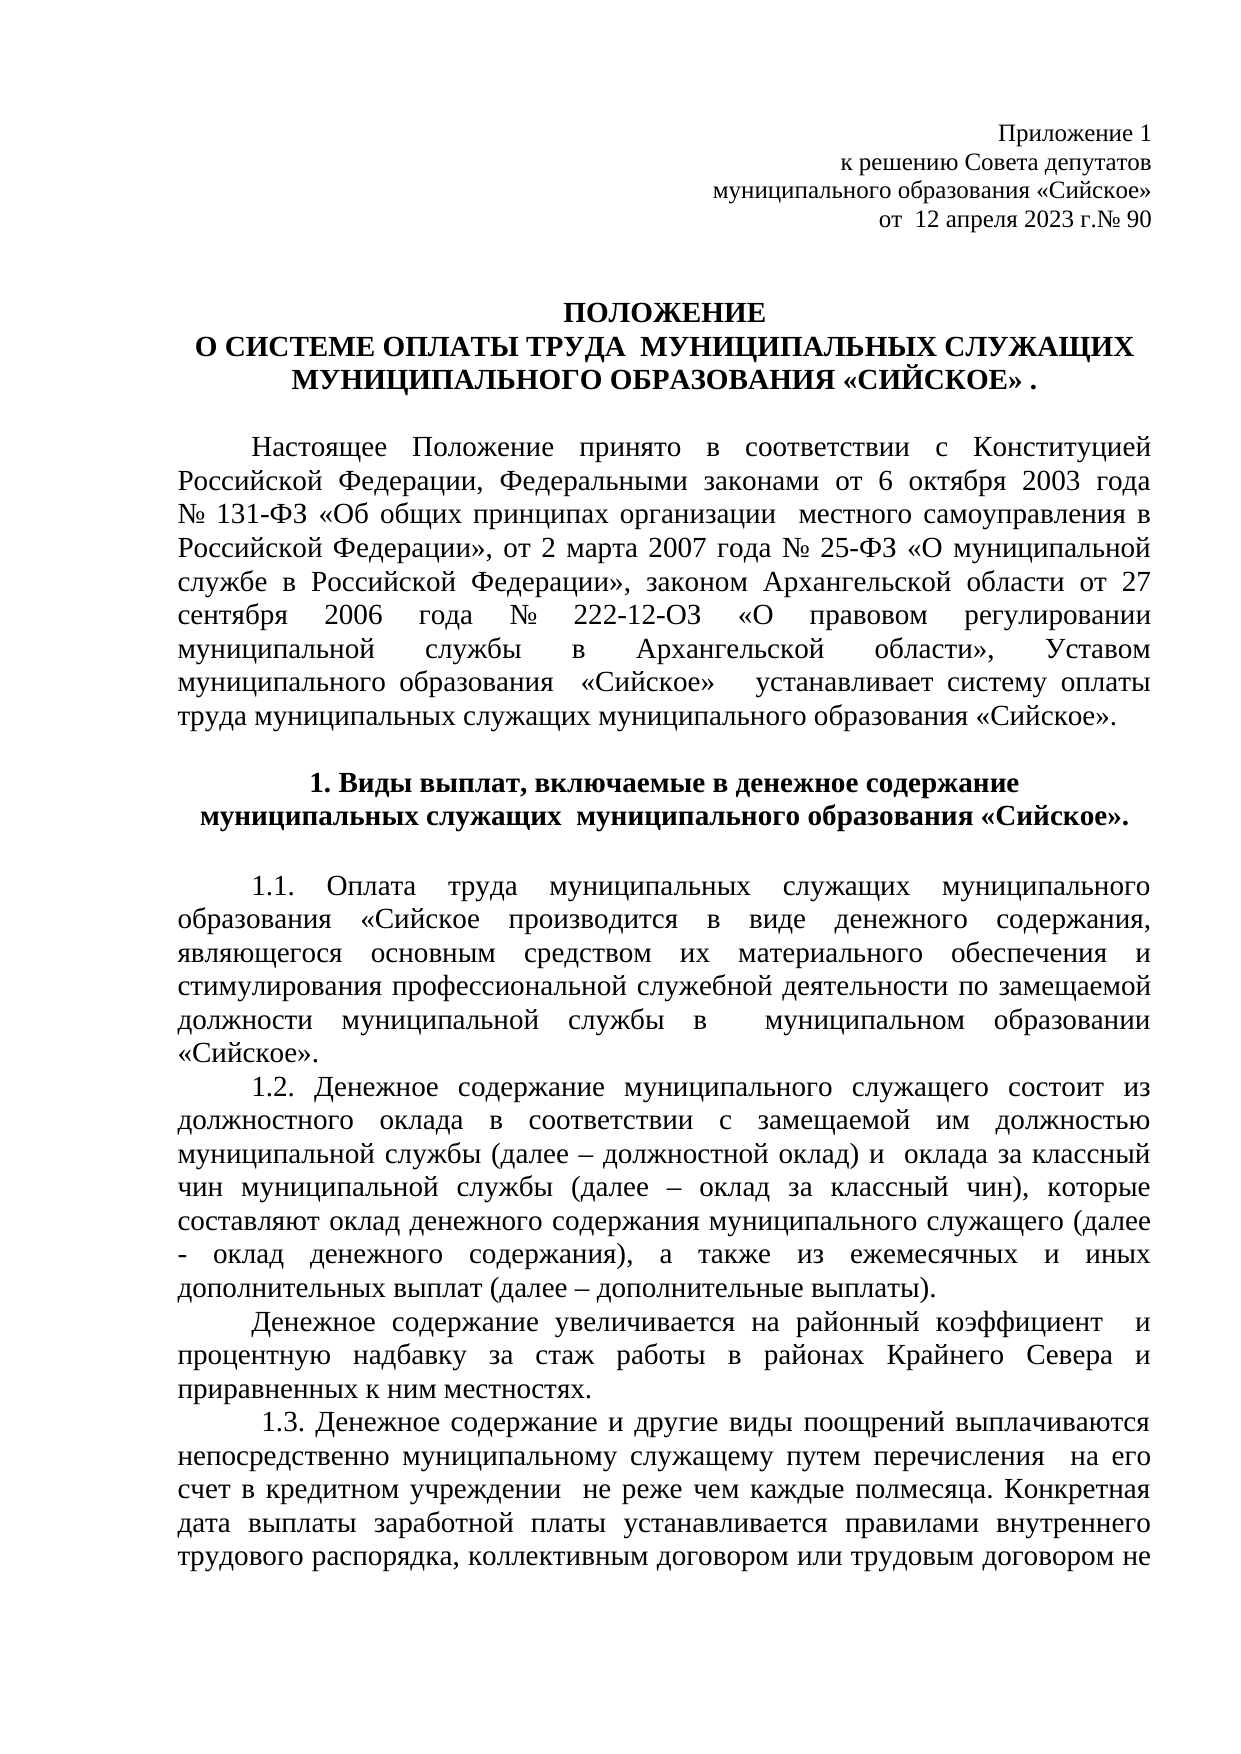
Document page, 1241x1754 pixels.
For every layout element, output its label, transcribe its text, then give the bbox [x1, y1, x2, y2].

text МУНИЦИПАЛЬНОГО ОБРАЗОВАНИЯ «СИЙСКОЕ» . [177, 362, 1152, 396]
text 1.1. Оплата труда муниципальных служащих муниципального образования «Сийское производится в виде денежного содержания, являющегося основным средством их материального обеспечения и стимулирования профессиональной служебной деятельности по замещаемой должности муниципальной службы в муниципальном образовании «Сийское». [177, 868, 1152, 1069]
text муниципального образования «Сийское» [177, 176, 1152, 204]
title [177, 1404, 1152, 1572]
list 1. Виды выплат, включаемые в денежное содержание [177, 765, 1152, 798]
list муниципальных служащих муниципального образования «Сийское». [177, 798, 1152, 832]
text Приложение 1 [177, 118, 1152, 147]
text 1.2. Денежное содержание муниципального служащего состоит из должностного оклада в соответствии с замещаемой им должностью муниципальной службы (далее – должностной оклад) и оклада за классный чин муниципальной службы (далее – оклад за классный чин), которые составляют оклад денежного содержания муниципального служащего (далее - оклад денежного содержания), а также из ежемесячных и иных дополнительных выплат (далее – дополнительные выплаты). [177, 1069, 1152, 1304]
text от 12 апреля 2023 г.№ 90 [177, 204, 1152, 233]
text к решению Совета депутатов [177, 147, 1152, 176]
text О СИСТЕМЕ ОПЛАТЫ ТРУДА МУНИЦИПАЛЬНЫХ СЛУЖАЩИХ [177, 329, 1152, 362]
text Настоящее Положение принято в соответствии с Конституцией Российской Федерации, Федеральными законами от 6 октября 2003 года № 131-ФЗ «Об общих принципах организации местного самоуправления в Российской Федерации», от 2 марта 2007 года № 25-ФЗ «О муниципальной службе в Российской Федерации», законом Архангельской области от 27 сентября 2006 года № 222-12-ОЗ «О правовом регулировании муниципальной службы в Архангельской области», Уставом муниципального образования «Сийское» устанавливает систему оплаты труда муниципальных служащих муниципального образования «Сийское». [177, 429, 1152, 731]
text Денежное содержание увеличивается на районный коэффициент и процентную надбавку за стаж работы в районах Крайнего Севера и приравненных к ним местностях. [177, 1304, 1152, 1404]
text ПОЛОЖЕНИЕ [177, 295, 1152, 329]
